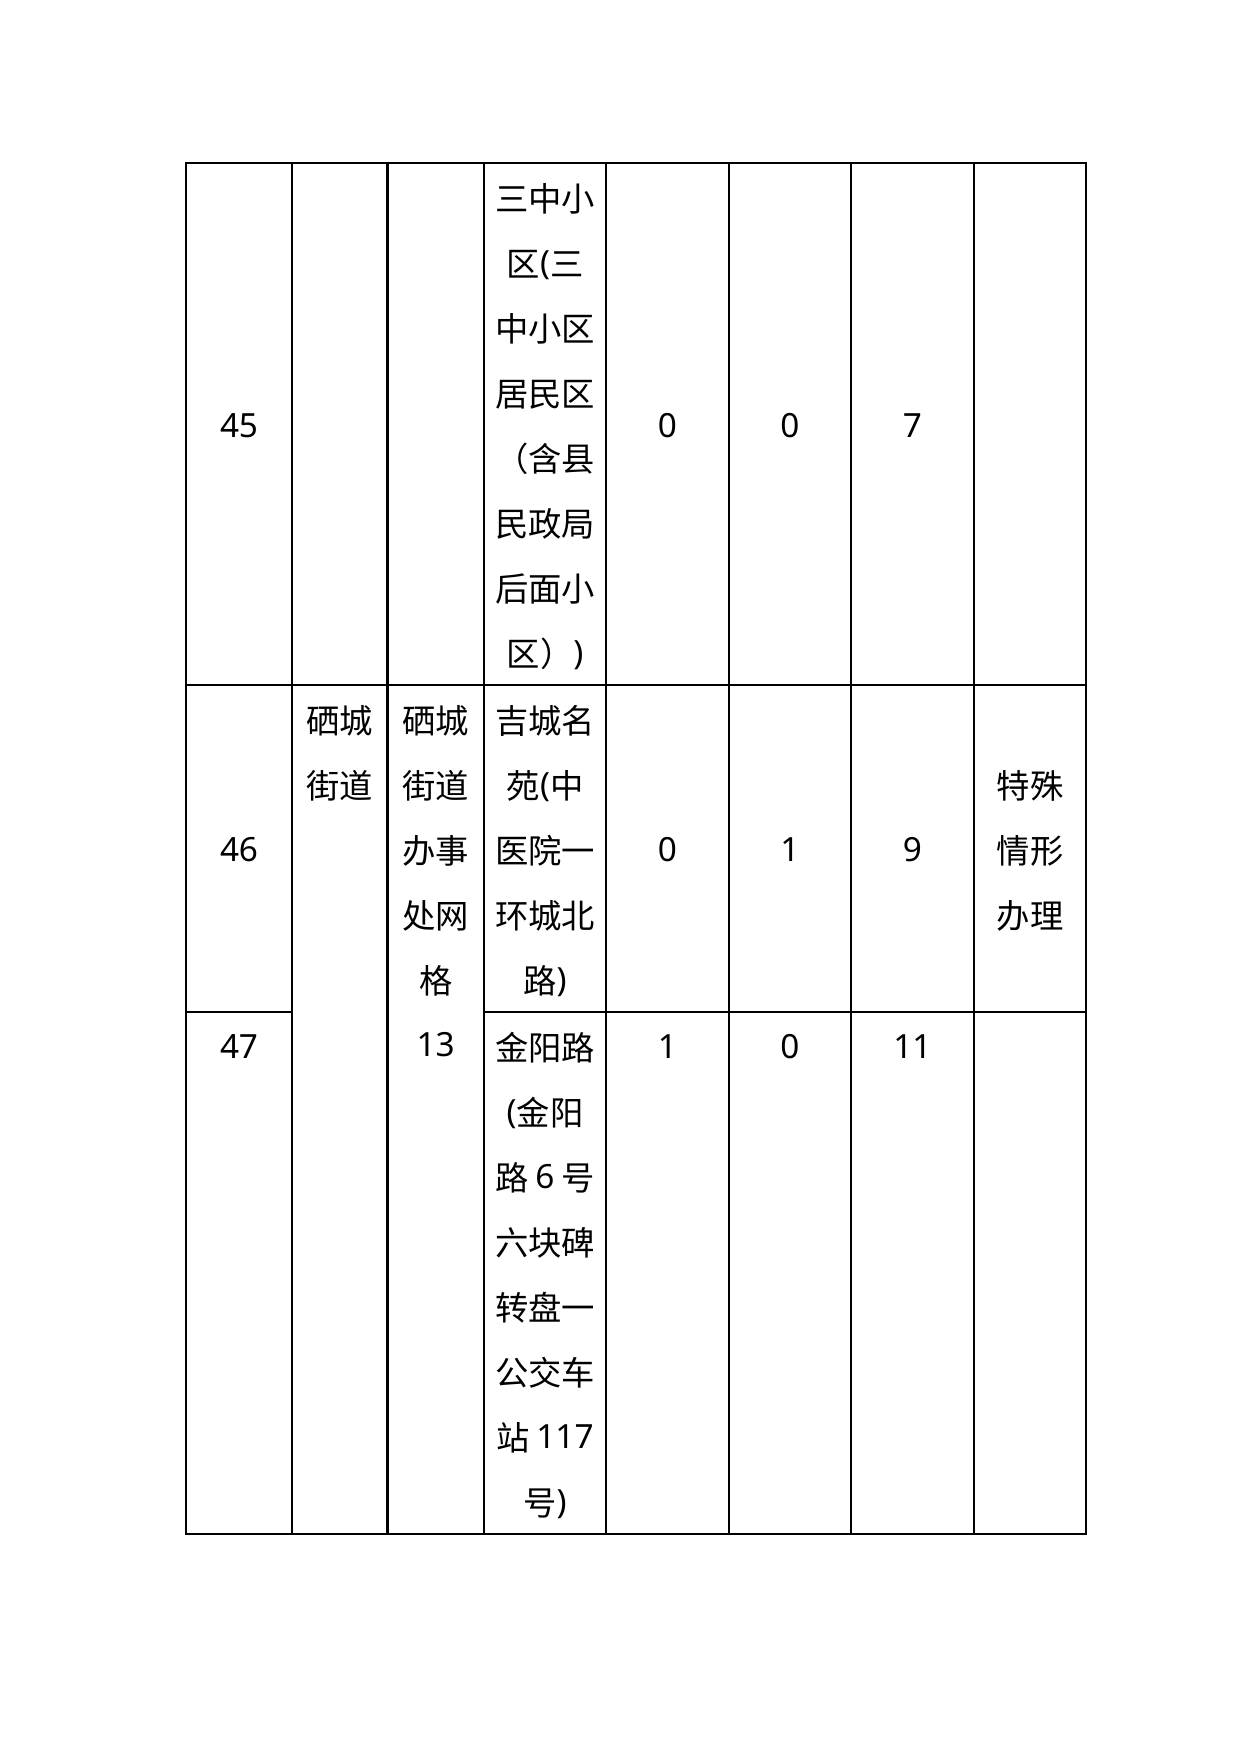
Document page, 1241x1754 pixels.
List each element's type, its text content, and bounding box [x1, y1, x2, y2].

table_cell 47 [187, 1013, 291, 1533]
table_cell 0 [730, 1013, 850, 1533]
table_cell 11 [852, 1013, 973, 1533]
table_cell 45 [187, 164, 291, 684]
table_cell 0 [607, 164, 728, 684]
table_cell 0 [607, 686, 728, 1011]
table_cell 硒城街道办事处网格13 [389, 686, 483, 1533]
table_cell 0 [730, 164, 850, 684]
table_cell 1 [607, 1013, 728, 1533]
table_cell 9 [852, 686, 973, 1011]
table_cell [975, 1013, 1085, 1533]
table_cell 三中小区(三中小区居民区（含县民政局后面小区）) [485, 164, 605, 684]
table_cell 46 [187, 686, 291, 1011]
table_cell 1 [730, 686, 850, 1011]
table_cell 7 [852, 164, 973, 684]
table_cell 硒城街道 [293, 686, 386, 1533]
table_cell 吉城名苑(中医院一环城北路) [485, 686, 605, 1011]
table_cell 特殊情形办理 [975, 686, 1085, 1011]
table_cell 金阳路(金阳路6号六块碑转盘一公交车站117号) [485, 1013, 605, 1533]
table_cell [975, 164, 1085, 684]
